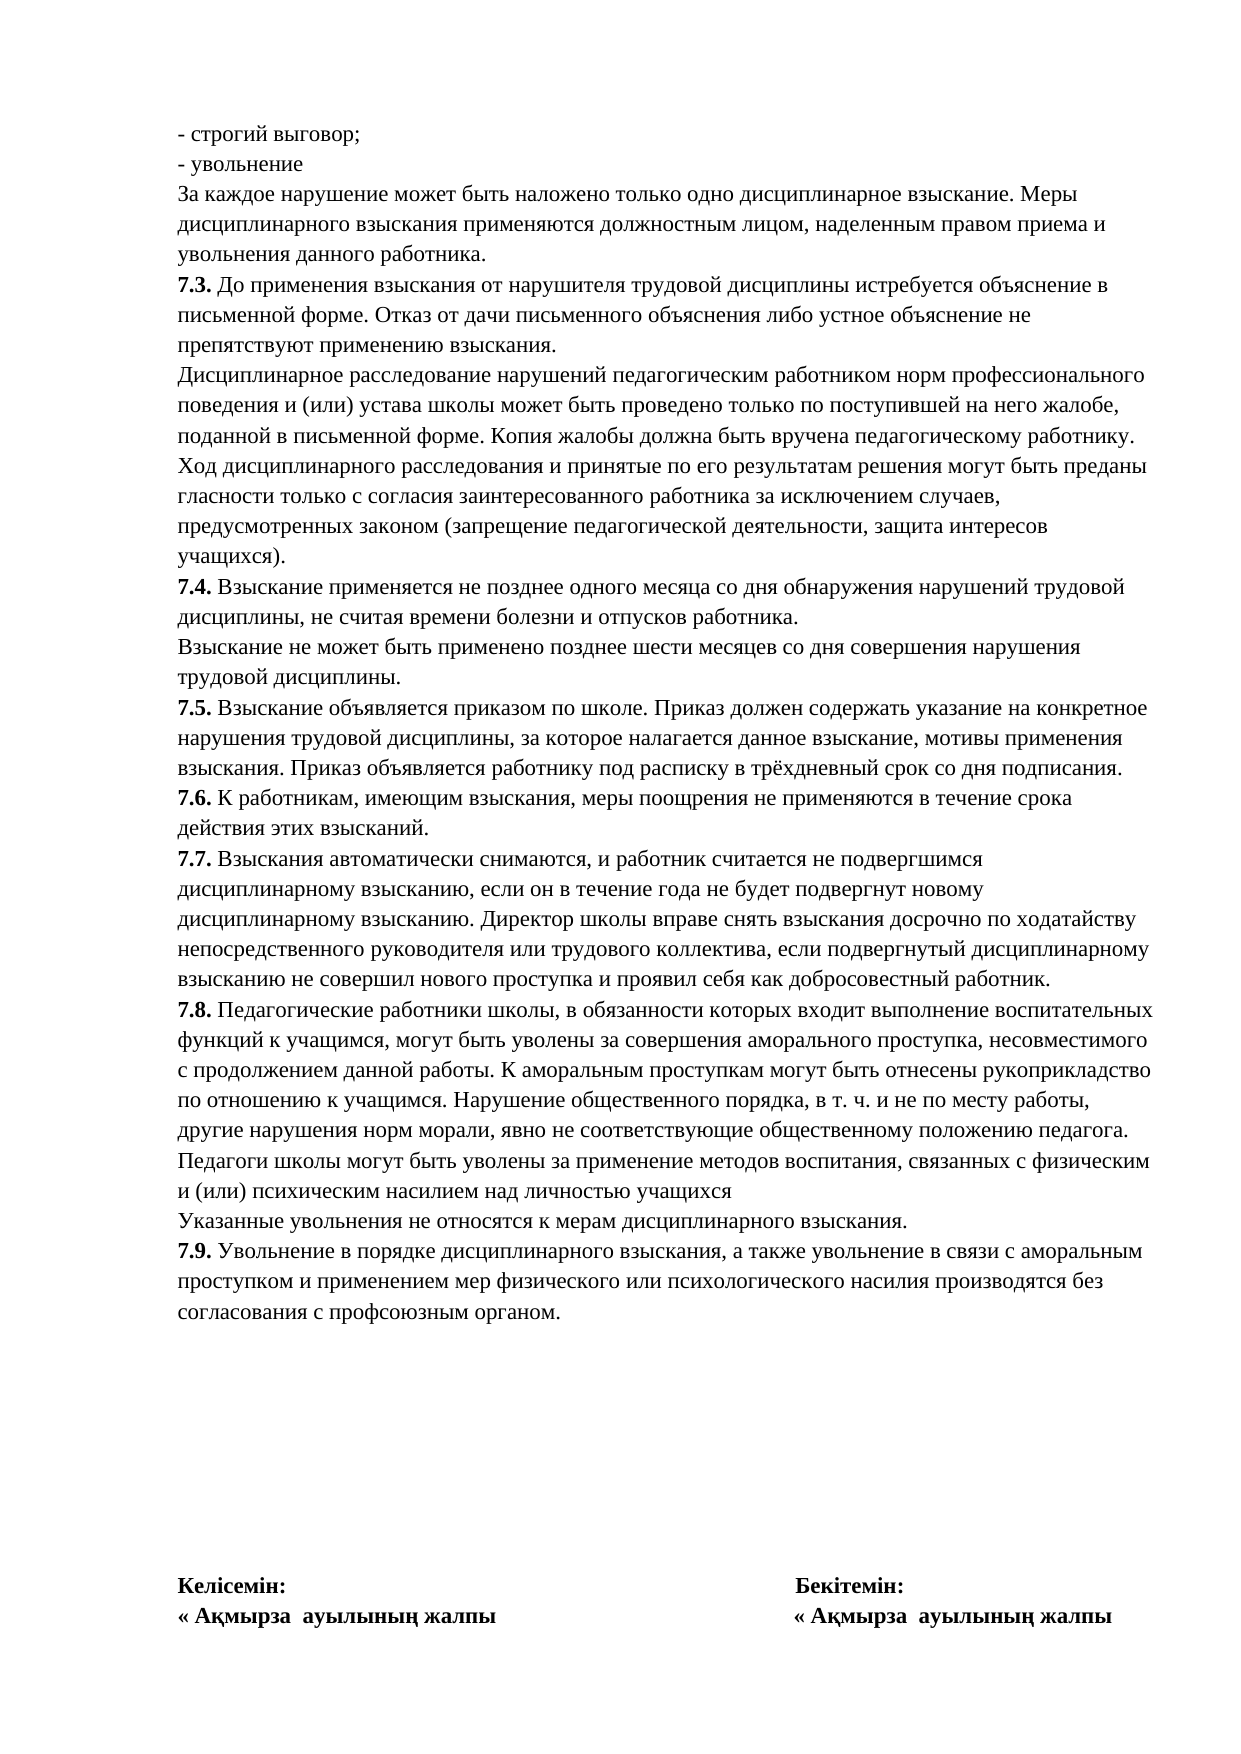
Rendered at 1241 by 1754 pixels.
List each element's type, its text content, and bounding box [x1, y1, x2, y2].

text Келісемін: Бекітемін: [177, 1572, 1152, 1598]
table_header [176, 118, 1159, 1360]
text « Ақмырза ауылының жалпы « Ақмырза ауылының жалпы [177, 1602, 1152, 1628]
